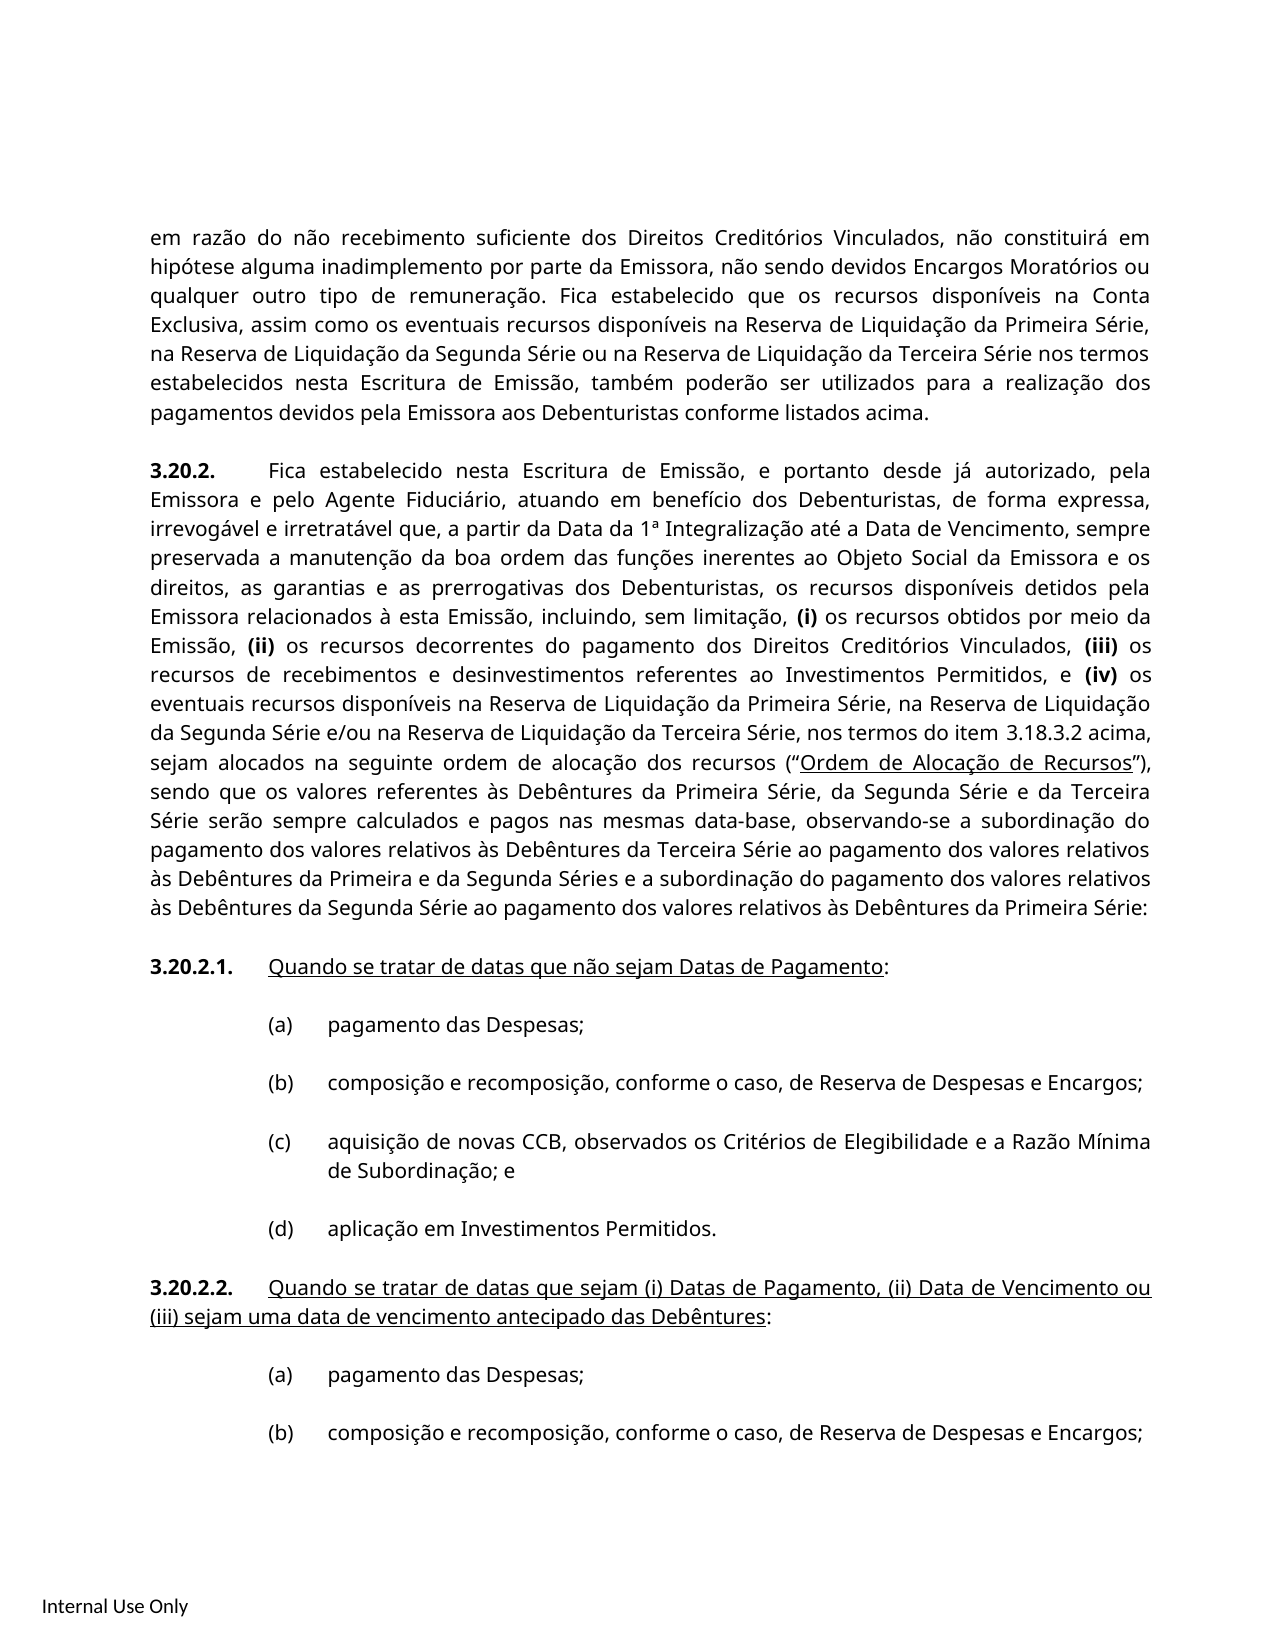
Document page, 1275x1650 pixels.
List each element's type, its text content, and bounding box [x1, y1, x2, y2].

list aquisição de novas CCB, observados os Critérios de Elegibilidade e a Razão Mínima de Subordinação; e [268, 1126, 1152, 1184]
list Quando se tratar de datas que sejam (i) Datas de Pagamento, (ii) Data de Vencimento ou (iii) sejam uma data de vencimento antecipado das Debêntures: [150, 1272, 1152, 1330]
list Fica estabelecido nesta Escritura de Emissão, e portanto desde já autorizado, pela Emissora e pelo Agente Fiduciário, atuando em benefício dos Debenturistas, de forma expressa, irrevogável e irretratável que, a partir da Data da 1ª Integralização até a Data de Vencimento, sempre preservada a manutenção da boa ordem das funções inerentes ao Objeto Social da Emissora e os direitos, as garantias e as prerrogativas dos Debenturistas, os recursos disponíveis detidos pela Emissora relacionados à esta Emissão, incluindo, sem limitação, (i) os recursos obtidos por meio da Emissão, (ii) os recursos decorrentes do pagamento dos Direitos Creditórios Vinculados, (iii) os recursos de recebimentos e desinvestimentos referentes ao Investimentos Permitidos, e (iv) os eventuais recursos disponíveis na Reserva de Liquidação da Primeira Série, na Reserva de Liquidação da Segunda Série e/ou na Reserva de Liquidação da Terceira Série, nos termos do item 3.18.3.2 acima, sejam alocados na seguinte ordem de alocação dos recursos (“Ordem de Alocação de Recursos”), sendo que os valores referentes às Debêntures da Primeira Série, da Segunda Série e da Terceira Série serão sempre calculados e pagos nas mesmas data-base, observando-se a subordinação do pagamento dos valores relativos às Debêntures da Terceira Série ao pagamento dos valores relativos às Debêntures da Primeira e da Segunda Séries e a subordinação do pagamento dos valores relativos às Debêntures da Segunda Série ao pagamento dos valores relativos às Debêntures da Primeira Série: [150, 455, 1152, 922]
list pagamento das Despesas; [268, 1359, 1152, 1388]
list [150, 222, 1152, 426]
list Quando se tratar de datas que não sejam Datas de Pagamento: [150, 951, 1152, 980]
list aplicação em Investimentos Permitidos. [268, 1213, 1152, 1242]
list pagamento das Despesas; [268, 1009, 1152, 1038]
list composição e recomposição, conforme o caso, de Reserva de Despesas e Encargos; [268, 1417, 1152, 1447]
list composição e recomposição, conforme o caso, de Reserva de Despesas e Encargos; [268, 1067, 1152, 1097]
